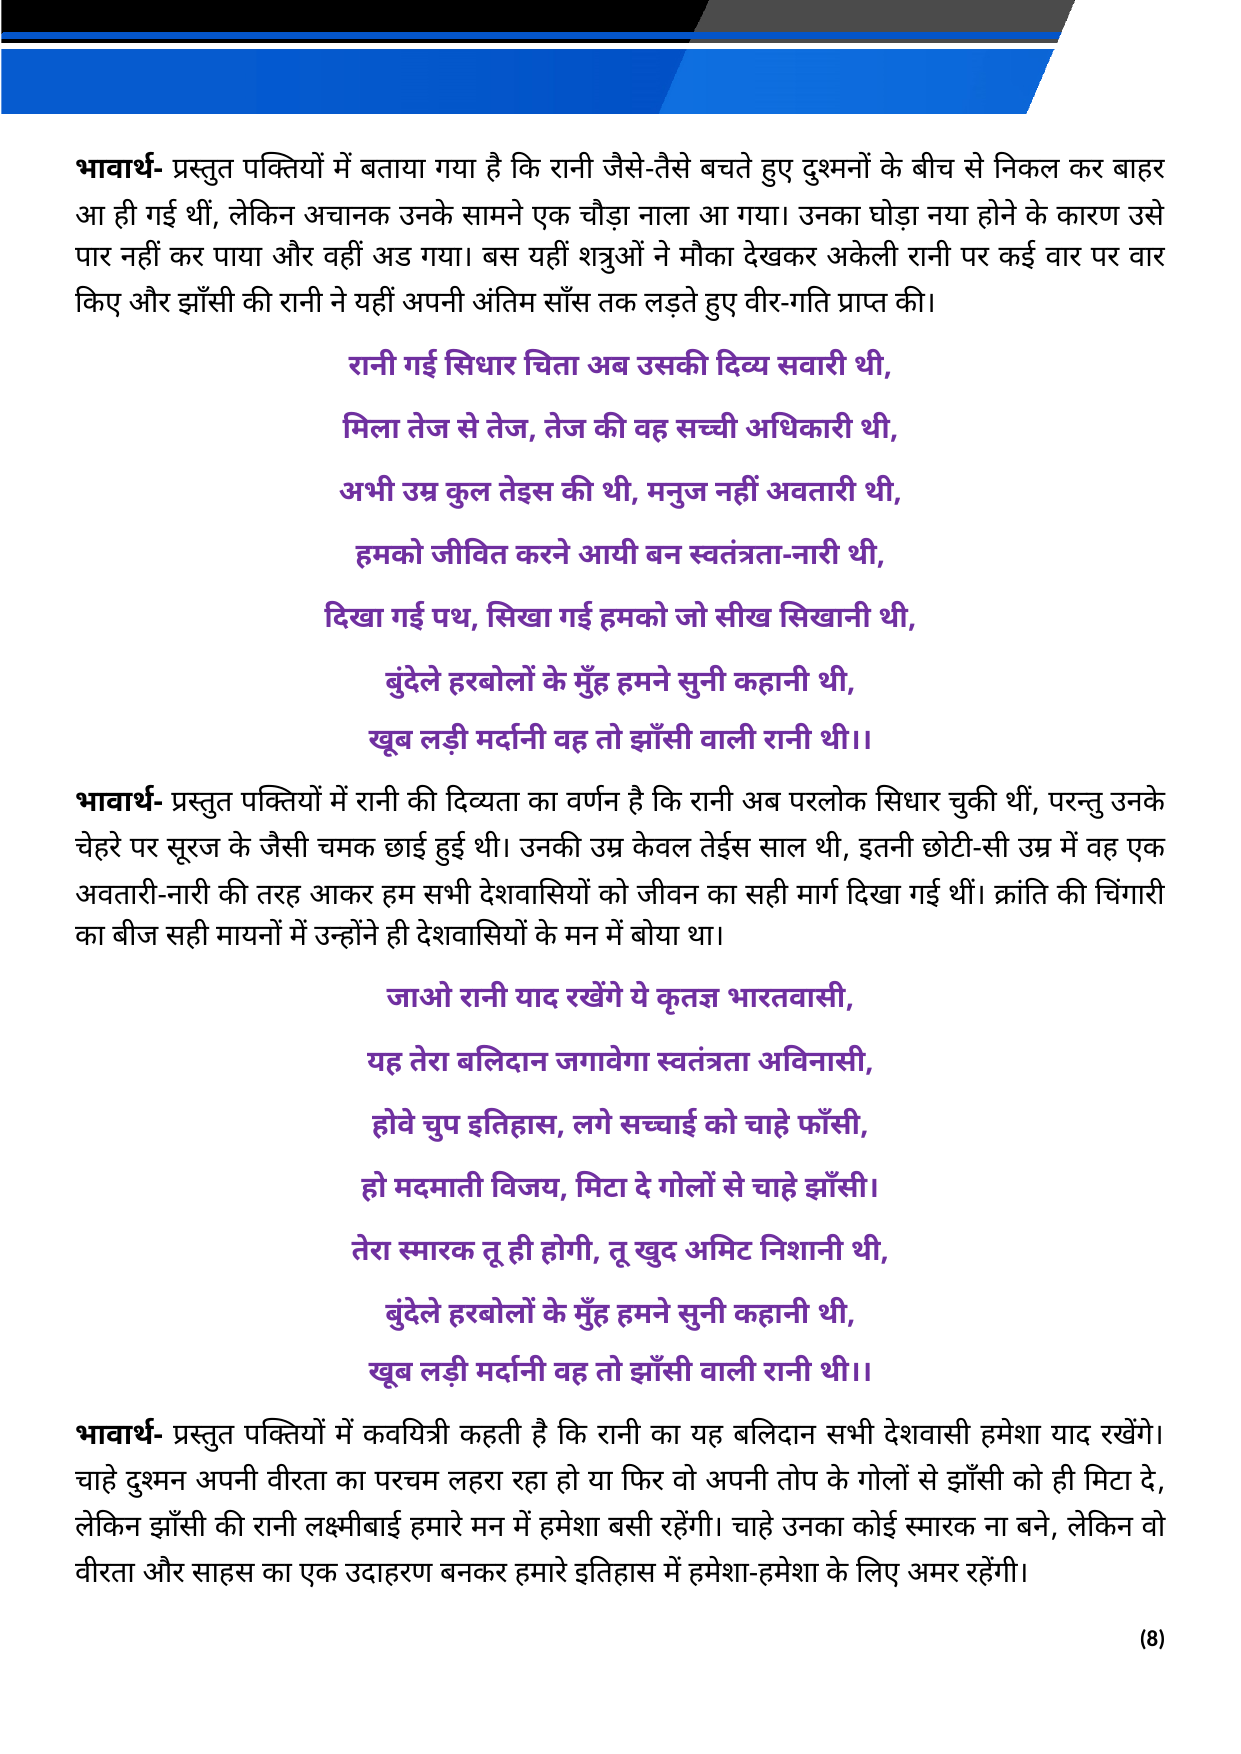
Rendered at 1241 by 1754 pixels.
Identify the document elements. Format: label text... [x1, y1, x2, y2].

text होवे चुप इतिहास, लगे सच्चाई को चाहे फाँसी, [75, 1103, 1165, 1146]
text भावार्थ- प्रस्तुत पक्तियों में कवयित्री कहती है कि रानी का यह बलिदान सभी देशवासी हमेशा याद रखेंगे। चाहे दुश्मन अपनी वीरता का परचम लहरा रहा हो या फिर वो अपनी तोप के गोलों से झाँसी को ही मिटा दे, लेकिन झाँसी की रानी लक्ष्मीबाई हमारे मन में हमेशा बसी रहेंगी। चाहे उनका कोई स्मारक ना बने, लेकिन वो वीरता और साहस का एक उदाहरण बनकर हमारे इतिहास में हमेशा-हमेशा के लिए अमर रहेंगी। [75, 1413, 1165, 1594]
text यह तेरा बलिदान जगावेगा स्वतंत्रता अविनासी, [75, 1040, 1165, 1083]
text तेरा स्मारक तू ही होगी, तू खुद अमिट निशानी थी, [75, 1229, 1165, 1272]
picture [1, 0, 1080, 115]
text अभी उम्र कुल तेइस की थी, मनुज नहीं अवतारी थी, [75, 470, 1165, 513]
text बुंदेले हरबोलों के मुँह हमने सुनी कहानी थी, [75, 660, 1165, 703]
text हो मदमाती विजय, मिटा दे गोलों से चाहे झाँसी। [75, 1166, 1165, 1209]
text मिला तेज से तेज, तेज की वह सच्ची अधिकारी थी, [75, 407, 1165, 450]
text खूब लड़ी मर्दानी वह तो झाँसी वाली रानी थी।। [75, 723, 1165, 761]
text हमको जीवित करने आयी बन स्वतंत्रता-नारी थी, [75, 533, 1165, 577]
text खूब लड़ी मर्दानी वह तो झाँसी वाली रानी थी।। [75, 1355, 1165, 1393]
text रानी गई सिधार चिता अब उसकी दिव्य सवारी थी, [75, 344, 1165, 387]
text जाओ रानी याद रखेंगे ये कृतज्ञ भारतवासी, [75, 977, 1165, 1020]
text बुंदेले हरबोलों के मुँह हमने सुनी कहानी थी, [75, 1292, 1165, 1335]
text दिखा गई पथ, सिखा गई हमको जो सीख सिखानी थी, [75, 597, 1165, 640]
text भावार्थ- प्रस्तुत पक्तियों में बताया गया है कि रानी जैसे-तैसे बचते हुए दुश्मनों के बीच से निकल कर बाहर आ ही गई थीं, लेकिन अचानक उनके सामने एक चौड़ा नाला आ गया। उनका घोड़ा नया होने के कारण उसे पार नहीं कर पाया और वहीं अड गया। बस यहीं शत्रुओं ने मौका देखकर अकेली रानी पर कई वार पर वार किए और झाँसी की रानी ने यहीं अपनी अंतिम साँस तक लड़ते हुए वीर-गति प्राप्त की। [75, 148, 1165, 324]
text भावार्थ- प्रस्तुत पक्तियों में रानी की दिव्यता का वर्णन है कि रानी अब परलोक सिधार चुकी थीं, परन्तु उनके चेहरे पर सूरज के जैसी चमक छाई हुई थी। उनकी उम्र केवल तेईस साल थी, इतनी छोटी-सी उम्र में वह एक अवतारी-नारी की तरह आकर हम सभी देशवासियों को जीवन का सही मार्ग दिखा गई थीं। क्रांति की चिंगारी का बीज सही मायनों में उन्होंने ही देशवासियों के मन में बोया था। [75, 781, 1165, 957]
